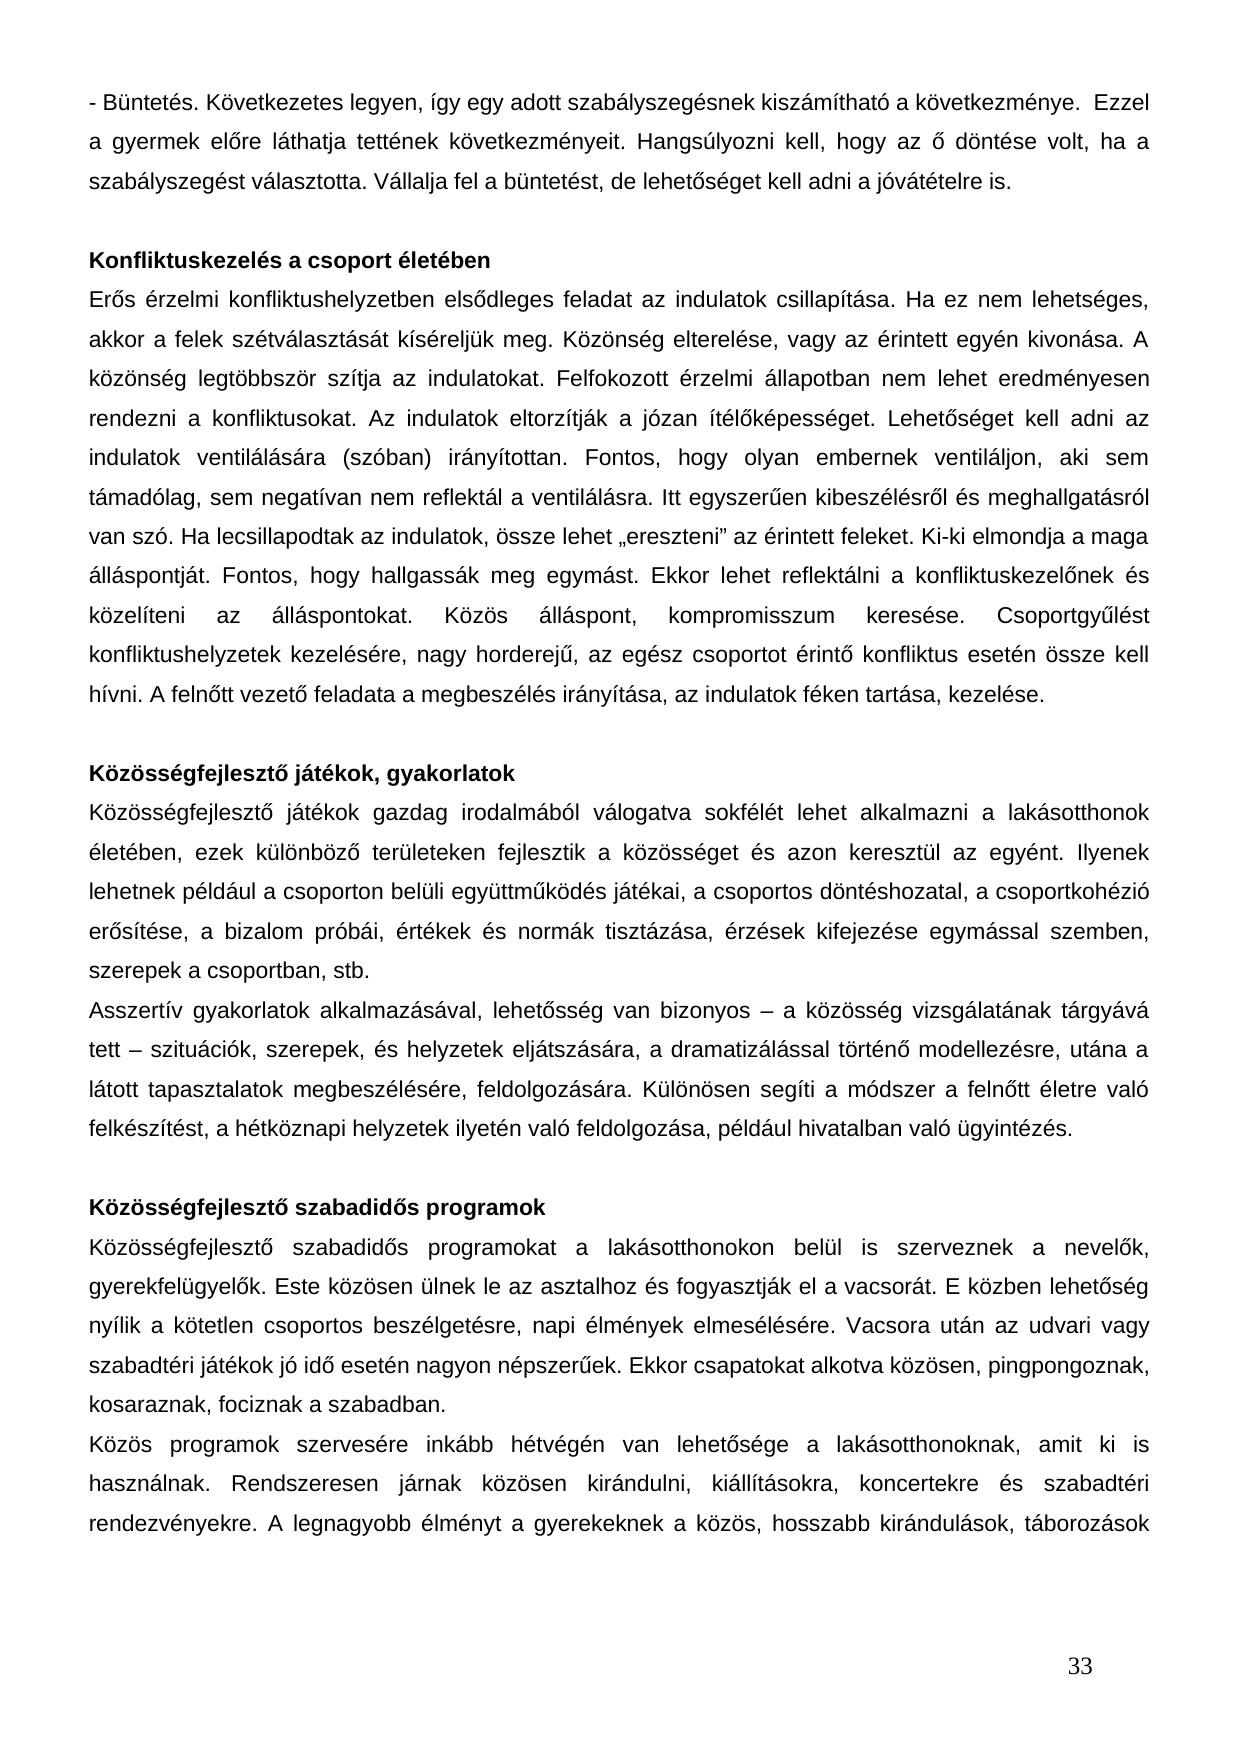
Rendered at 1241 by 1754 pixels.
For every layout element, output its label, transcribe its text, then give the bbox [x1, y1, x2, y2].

text Közösségfejlesztő játékok, gyakorlatok [88, 760, 1150, 786]
text Közösségfejlesztő szabadidős programokat a lakásotthonokon belül is szerveznek a nevelők, gyerekfelügyelők. Este közösen ülnek le az asztalhoz és fogyasztják el a vacsorát. E közben lehetőség nyílik a kötetlen csoportos beszélgetésre, napi élmények elmesélésére. Vacsora után az udvari vagy szabadtéri játékok jó idő esetén nagyon népszerűek. Ekkor csapatokat alkotva közösen, pingpongoznak, kosaraznak, fociznak a szabadban. [88, 1233, 1150, 1418]
text Közösségfejlesztő szabadidős programok [88, 1194, 1150, 1220]
text Asszertív gyakorlatok alkalmazásával, lehetősség van bizonyos – a közösség vizsgálatának tárgyává tett – szituációk, szerepek, és helyzetek eljátszására, a dramatizálással történő modellezésre, utána a látott tapasztalatok megbeszélésére, feldolgozására. Különösen segíti a módszer a felnőtt életre való felkészítést, a hétköznapi helyzetek ilyetén való feldolgozása, például hivatalban való ügyintézés. [88, 997, 1150, 1141]
text Konfliktuskezelés a csoport életében [88, 247, 1150, 273]
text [88, 1431, 1150, 1536]
text Közösségfejlesztő játékok gazdag irodalmából válogatva sokfélét lehet alkalmazni a lakásotthonok életében, ezek különböző területeken fejlesztik a közösséget és azon keresztül az egyént. Ilyenek lehetnek például a csoporton belüli együttműködés játékai, a csoportos döntéshozatal, a csoportkohézió erősítése, a bizalom próbái, értékek és normák tisztázása, érzések kifejezése egymással szemben, szerepek a csoportban, stb. [88, 799, 1150, 983]
text - Büntetés. Következetes legyen, így egy adott szabályszegésnek kiszámítható a következménye. Ezzel a gyermek előre láthatja tettének következményeit. Hangsúlyozni kell, hogy az ő döntése volt, ha a szabályszegést választotta. Vállalja fel a büntetést, de lehetőséget kell adni a jóvátételre is. [88, 89, 1150, 194]
text Erős érzelmi konfliktushelyzetben elsődleges feladat az indulatok csillapítása. Ha ez nem lehetséges, akkor a felek szétválasztását kíséreljük meg. Közönség elterelése, vagy az érintett egyén kivonása. A közönség legtöbbször szítja az indulatokat. Felfokozott érzelmi állapotban nem lehet eredményesen rendezni a konfliktusokat. Az indulatok eltorzítják a józan ítélőképességet. Lehetőséget kell adni az indulatok ventilálására (szóban) irányítottan. Fontos, hogy olyan embernek ventiláljon, aki sem támadólag, sem negatívan nem reflektál a ventilálásra. Itt egyszerűen kibeszélésről és meghallgatásról van szó. Ha lecsillapodtak az indulatok, össze lehet „ereszteni” az érintett feleket. Ki-ki elmondja a maga álláspontját. Fontos, hogy hallgassák meg egymást. Ekkor lehet reflektálni a konfliktuskezelőnek és közelíteni az álláspontokat. Közös álláspont, kompromisszum keresése. Csoportgyűlést konfliktushelyzetek kezelésére, nagy horderejű, az egész csoportot érintő konfliktus esetén össze kell hívni. A felnőtt vezető feladata a megbeszélés irányítása, az indulatok féken tartása, kezelése. [88, 286, 1150, 707]
